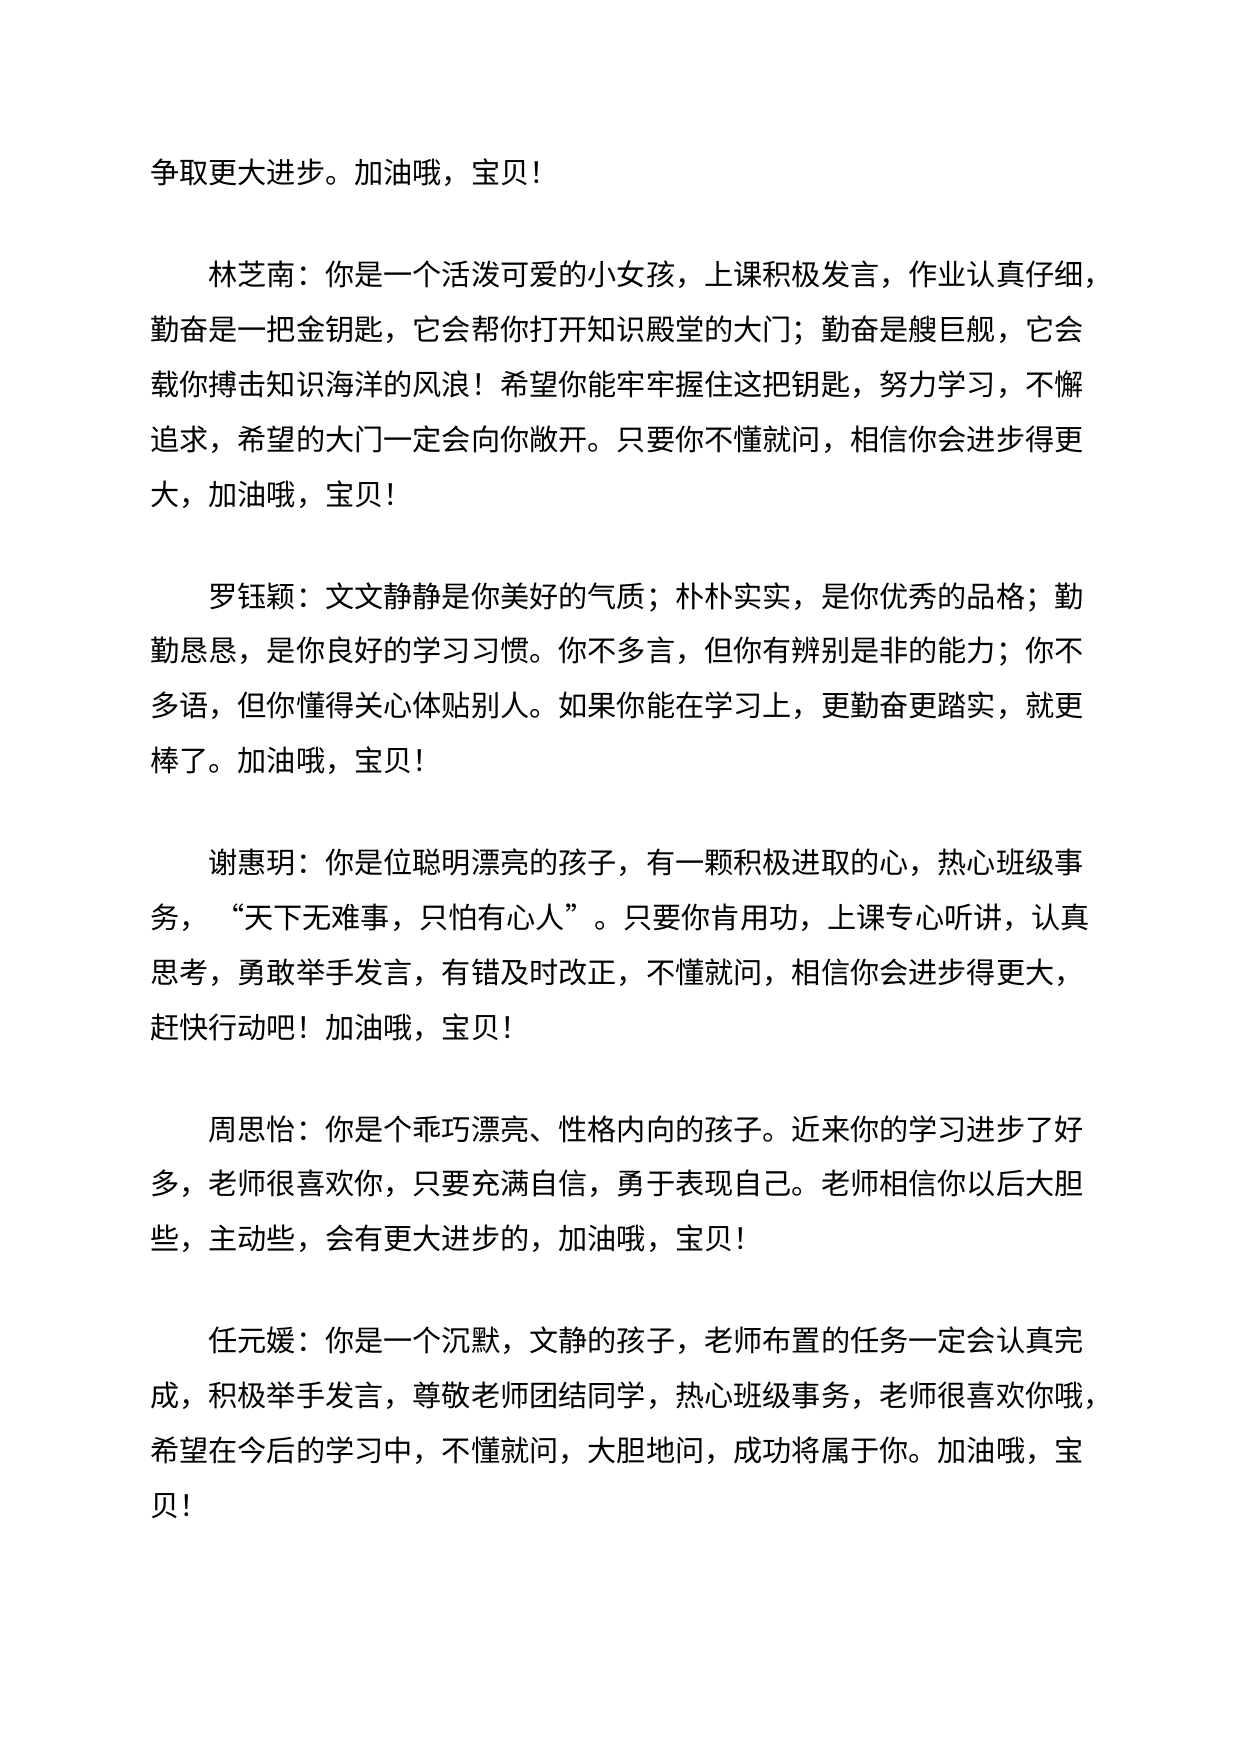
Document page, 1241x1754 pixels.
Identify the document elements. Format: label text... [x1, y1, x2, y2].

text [150, 150, 1090, 192]
text 任元媛：你是一个沉默，文静的孩子，老师布置的任务一定会认真完成，积极举手发言，尊敬老师团结同学，热心班级事务，老师很喜欢你哦，希望在今后的学习中，不懂就问，大胆地问，成功将属于你。加油哦，宝贝！ [150, 1318, 1090, 1524]
text 谢惠玥：你是位聪明漂亮的孩子，有一颗积极进取的心，热心班级事务， “天下无难事，只怕有心人”。只要你肯用功，上课专心听讲，认真思考，勇敢举手发言，有错及时改正，不懂就问，相信你会进步得更大，赶快行动吧！加油哦，宝贝！ [150, 839, 1090, 1047]
text 周思怡：你是个乖巧漂亮、性格内向的孩子。近来你的学习进步了好多，老师很喜欢你，只要充满自信，勇于表现自己。老师相信你以后大胆些，主动些，会有更大进步的，加油哦，宝贝！ [150, 1106, 1090, 1258]
text 罗钰颖：文文静静是你美好的气质；朴朴实实，是你优秀的品格；勤勤恳恳，是你良好的学习习惯。你不多言，但你有辨别是非的能力；你不多语，但你懂得关心体贴别人。如果你能在学习上，更勤奋更踏实，就更棒了。加油哦，宝贝！ [150, 573, 1090, 780]
text 林芝南：你是一个活泼可爱的小女孩，上课积极发言，作业认真仔细，勤奋是一把金钥匙，它会帮你打开知识殿堂的大门；勤奋是艘巨舰，它会载你搏击知识海洋的风浪！希望你能牢牢握住这把钥匙，努力学习，不懈追求，希望的大门一定会向你敞开。只要你不懂就问，相信你会进步得更大，加油哦，宝贝！ [150, 252, 1090, 514]
